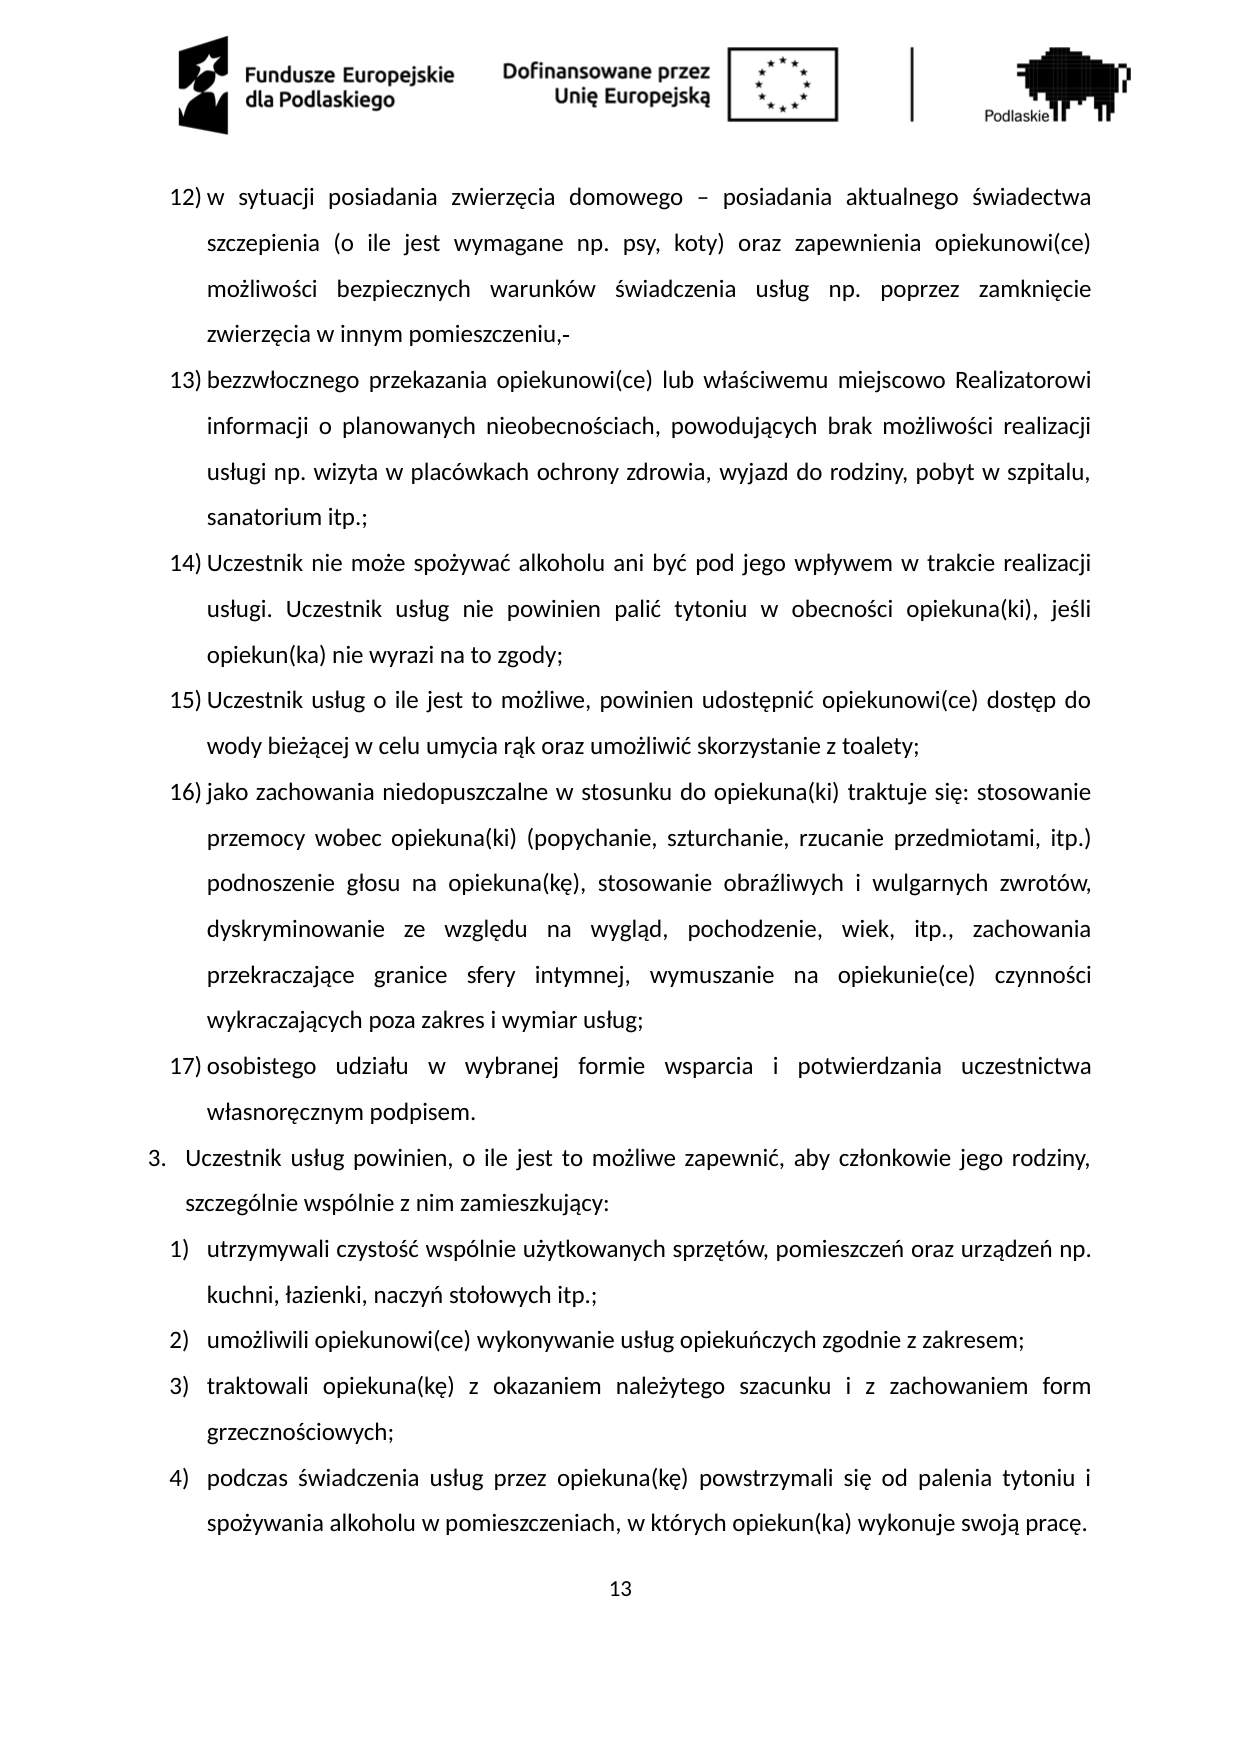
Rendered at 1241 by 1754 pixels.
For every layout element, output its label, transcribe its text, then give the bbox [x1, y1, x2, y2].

list Uczestnik usług o ile jest to możliwe, powinien udostępnić opiekunowi(ce) dostęp do wody bieżącej w celu umycia rąk oraz umożliwić skorzystanie z toalety; [169, 684, 1093, 761]
list podczas świadczenia usług przez opiekuna(kę) powstrzymali się od palenia tytoniu i spożywania alkoholu w pomieszczeniach, w których opiekun(ka) wykonuje swoją pracę. [169, 1462, 1093, 1538]
list umożliwili opiekunowi(ce) wykonywanie usług opiekuńczych zgodnie z zakresem; [169, 1325, 1093, 1355]
list osobistego udziału w wybranej formie wsparcia i potwierdzania uczestnictwa własnoręcznym podpisem. [169, 1050, 1093, 1127]
list w sytuacji posiadania zwierzęcia domowego – posiadania aktualnego świadectwa szczepienia (o ile jest wymagane np. psy, koty) oraz zapewnienia opiekunowi(ce) możliwości bezpiecznych warunków świadczenia usług np. poprzez zamknięcie zwierzęcia w innym pomieszczeniu, [169, 181, 1093, 349]
list bezzwłocznego przekazania opiekunowi(ce) lub właściwemu miejscowo Realizatorowi informacji o planowanych nieobecnościach, powodujących brak możliwości realizacji usługi np. wizyta w placówkach ochrony zdrowia, wyjazd do rodziny, pobyt w szpitalu, sanatorium itp.; [169, 364, 1093, 532]
list Uczestnik nie może spożywać alkoholu ani być pod jego wpływem w trakcie realizacji usługi. Uczestnik usług nie powinien palić tytoniu w obecności opiekuna(ki), jeśli opiekun(ka) nie wyrazi na to zgody; [169, 547, 1093, 669]
list traktowali opiekuna(kę) z okazaniem należytego szacunku i z zachowaniem form grzecznościowych; [169, 1370, 1093, 1447]
list jako zachowania niedopuszczalne w stosunku do opiekuna(ki) traktuje się: stosowanie przemocy wobec opiekuna(ki) (popychanie, szturchanie, rzucanie przedmiotami, itp.) podnoszenie głosu na opiekuna(kę), stosowanie obraźliwych i wulgarnych zwrotów, dyskryminowanie ze względu na wygląd, pochodzenie, wiek, itp., zachowania przekraczające granice sfery intymnej, wymuszanie na opiekunie(ce) czynności wykraczających poza zakres i wymiar usług; [169, 776, 1093, 1035]
list Uczestnik usług powinien, o ile jest to możliwe zapewnić, aby członkowie jego rodziny, szczególnie wspólnie z nim zamieszkujący: [148, 1142, 1093, 1218]
list utrzymywali czystość wspólnie użytkowanych sprzętów, pomieszczeń oraz urządzeń np. kuchni, łazienki, naczyń stołowych itp.; [169, 1233, 1093, 1309]
picture [147, 14, 1164, 157]
